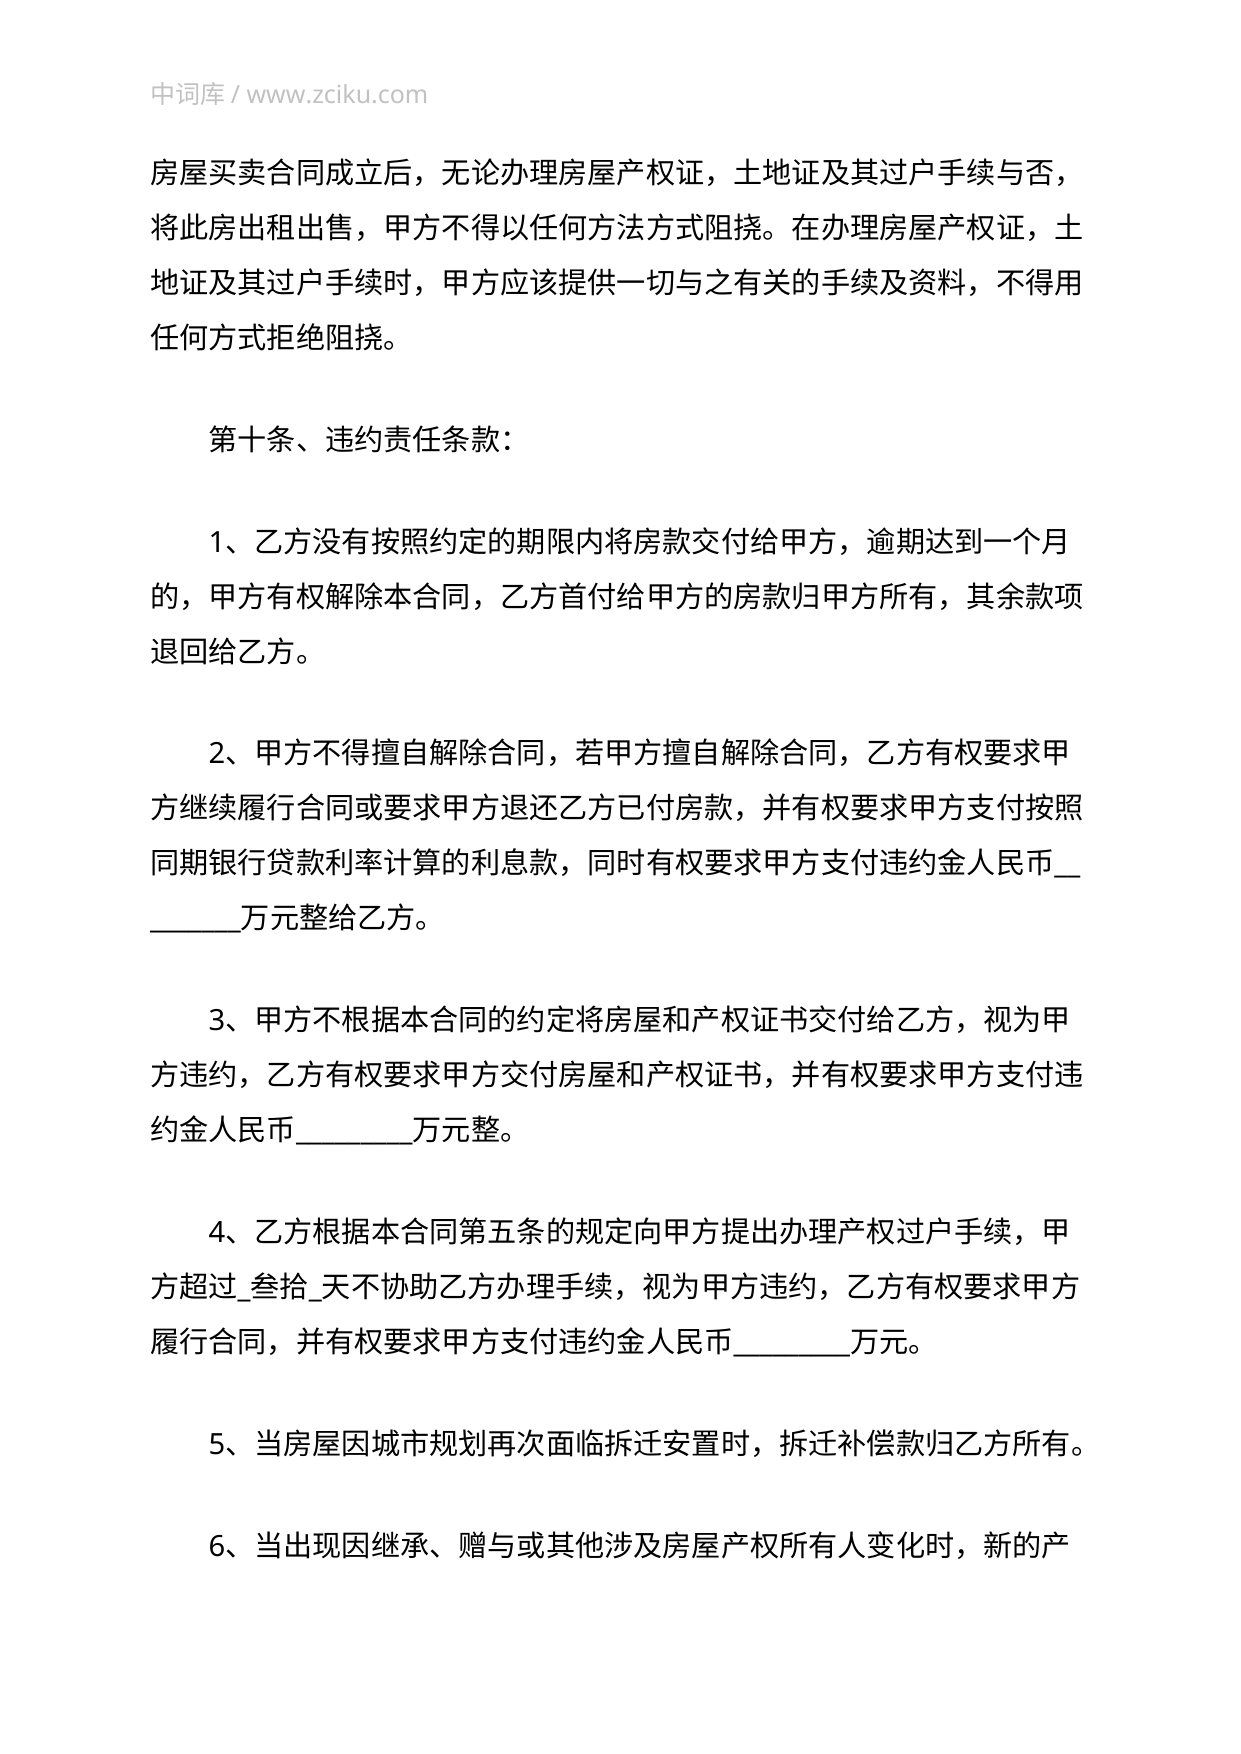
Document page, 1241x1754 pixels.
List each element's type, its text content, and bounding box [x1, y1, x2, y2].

text 第十条、违约责任条款： [150, 416, 1090, 459]
text 2、甲方不得擅自解除合同，若甲方擅自解除合同，乙方有权要求甲方继续履行合同或要求甲方退还乙方已付房款，并有权要求甲方支付按照同期银行贷款利率计算的利息款，同时有权要求甲方支付违约金人民币_________万元整给乙方。 [150, 730, 1090, 937]
text 3、甲方不根据本合同的约定将房屋和产权证书交付给乙方，视为甲方违约，乙方有权要求甲方交付房屋和产权证书，并有权要求甲方支付违约金人民币_________万元整。 [150, 997, 1090, 1149]
text 1、乙方没有按照约定的期限内将房款交付给甲方，逾期达到一个月的，甲方有权解除本合同，乙方首付给甲方的房款归甲方所有，其余款项退回给乙方。 [150, 518, 1090, 670]
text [150, 1523, 1090, 1565]
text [150, 150, 1090, 357]
text 5、当房屋因城市规划再次面临拆迁安置时，拆迁补偿款归乙方所有。 [150, 1421, 1090, 1463]
text 4、乙方根据本合同第五条的规定向甲方提出办理产权过户手续，甲方超过_叁拾_天不协助乙方办理手续，视为甲方违约，乙方有权要求甲方履行合同，并有权要求甲方支付违约金人民币_________万元。 [150, 1209, 1090, 1361]
